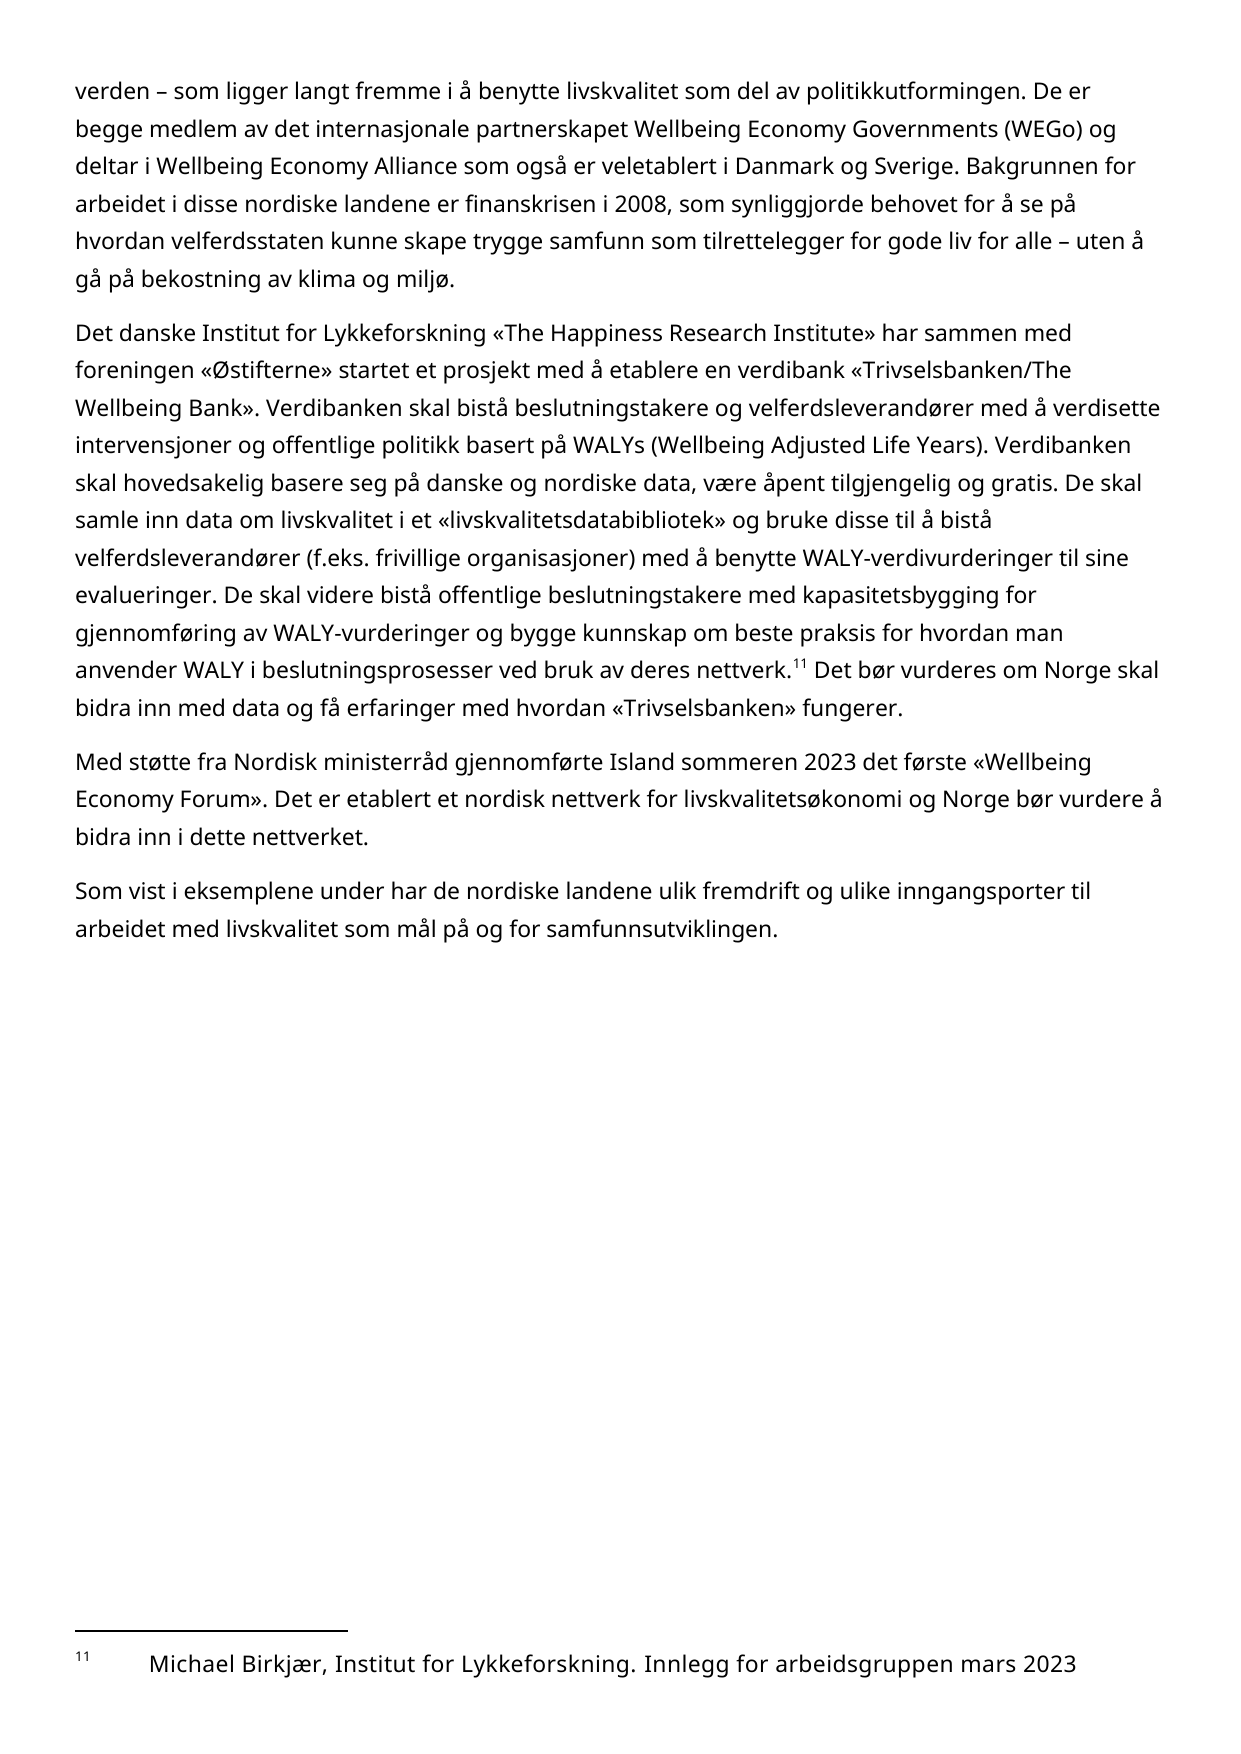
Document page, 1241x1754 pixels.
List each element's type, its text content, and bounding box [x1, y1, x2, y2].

text Det danske Institut for Lykkeforskning «The Happiness Research Institute» har sammen med foreningen «Østifterne» startet et prosjekt med å etablere en verdibank «Trivselsbanken/The Wellbeing Bank». Verdibanken skal bistå beslutningstakere og velferdsleverandører med å verdisette intervensjoner og offentlige politikk basert på WALYs (Wellbeing Adjusted Life Years). Verdibanken skal hovedsakelig basere seg på danske og nordiske data, være åpent tilgjengelig og gratis. De skal samle inn data om livskvalitet i et «livskvalitetsdatabibliotek» og bruke disse til å bistå velferdsleverandører (f.eks. frivillige organisasjoner) med å benytte WALY-verdivurderinger til sine evalueringer. De skal videre bistå offentlige beslutningstakere med kapasitetsbygging for gjennomføring av WALY-vurderinger og bygge kunnskap om beste praksis for hvordan man anvender WALY i beslutningsprosesser ved bruk av deres nettverk. Det bør vurderes om Norge skal bidra inn med data og få erfaringer med hvordan «Trivselsbanken» fungerer. [75, 317, 1165, 723]
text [75, 75, 1165, 294]
text Med støtte fra Nordisk ministerråd gjennomførte Island sommeren 2023 det første «Wellbeing Economy Forum». Det er etablert et nordisk nettverk for livskvalitetsøkonomi og Norge bør vurdere å bidra inn i dette nettverket. [75, 746, 1165, 852]
text Som vist i eksemplene under har de nordiske landene ulik fremdrift og ulike inngangsporter til arbeidet med livskvalitet som mål på og for samfunnsutviklingen. [75, 875, 1165, 944]
